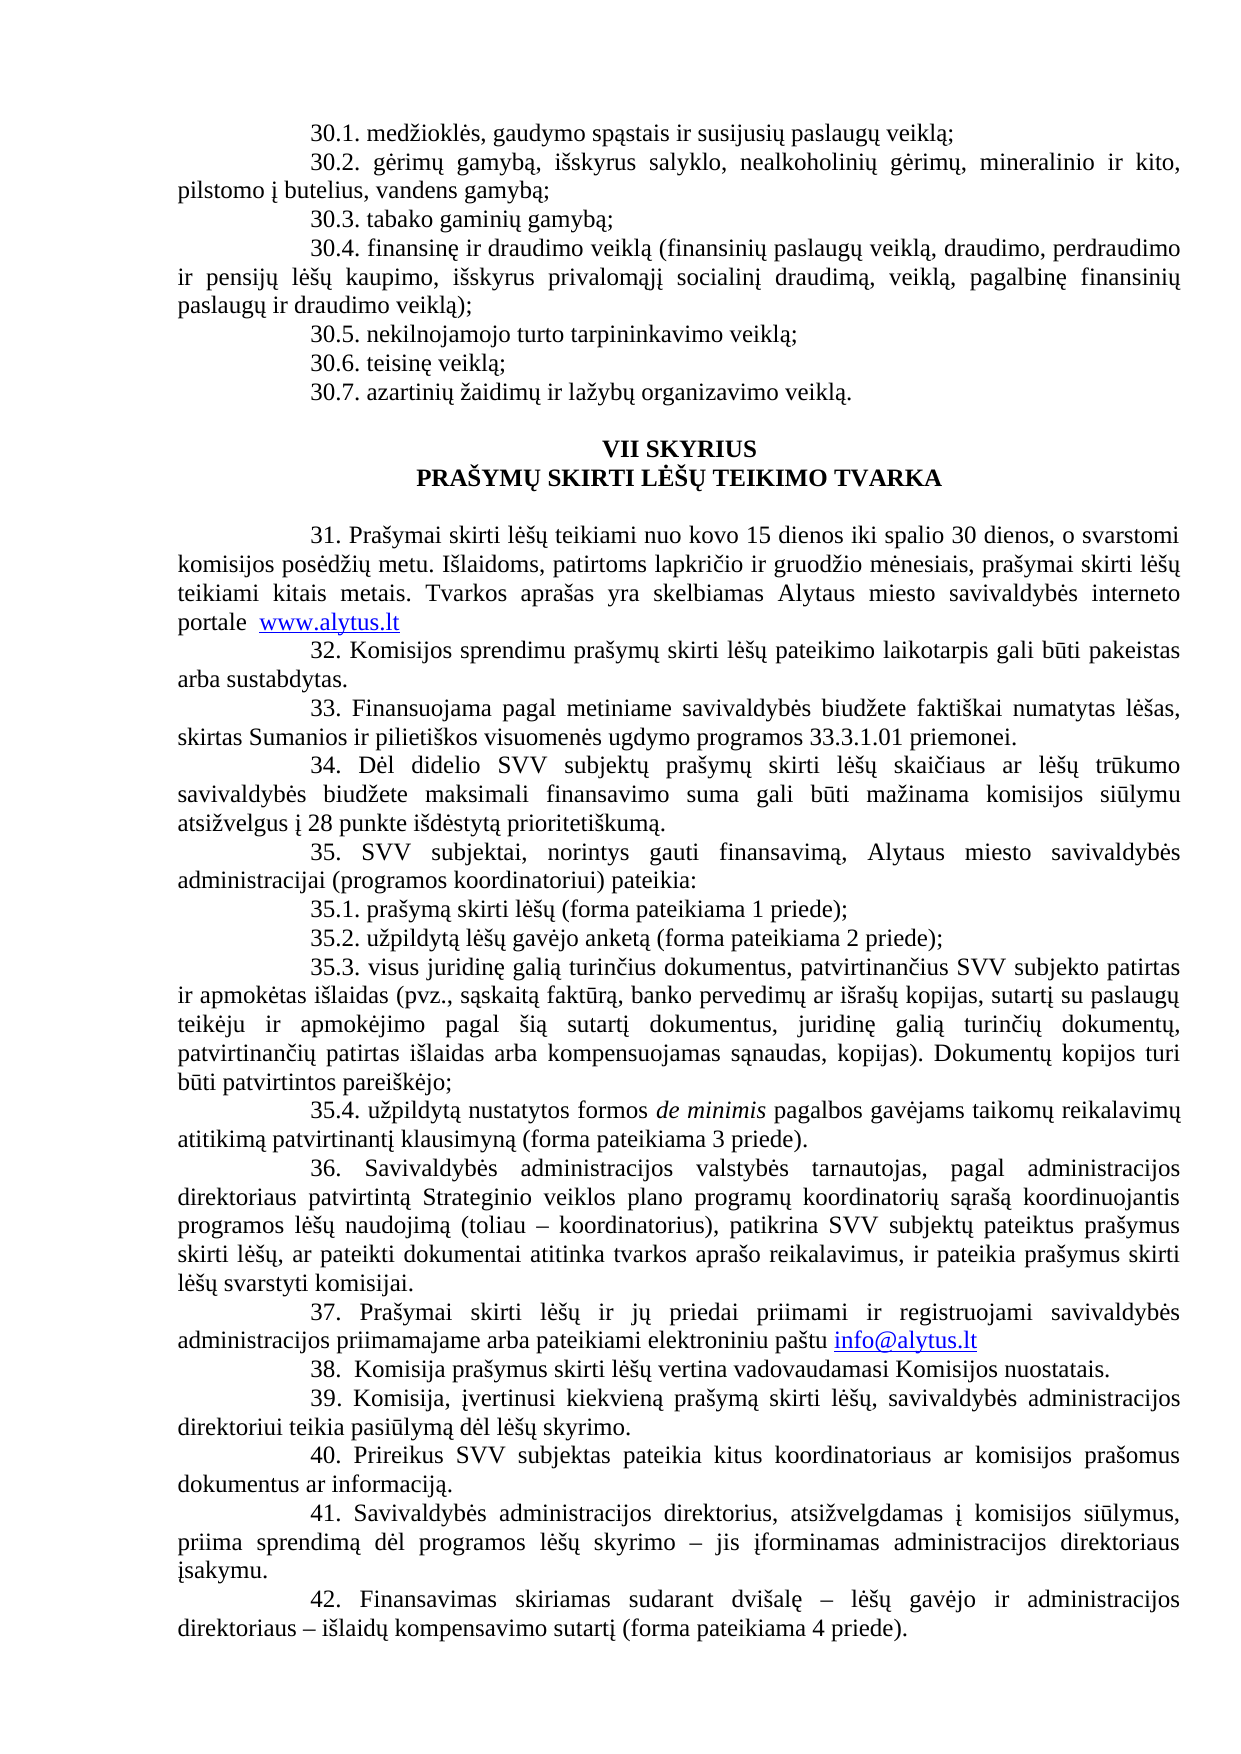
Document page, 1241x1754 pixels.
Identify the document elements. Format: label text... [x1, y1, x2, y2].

text 30.6. teisinę veiklą; [177, 348, 1181, 377]
text 30.2. gėrimų gamybą, išskyrus salyklo, nealkoholinių gėrimų, mineralinio ir kito, pilstomo į butelius, vandens gamybą; [177, 147, 1181, 204]
text 34. Dėl didelio SVV subjektų prašymų skirti lėšų skaičiaus ar lėšų trūkumo savivaldybės biudžete maksimali finansavimo suma gali būti mažinama komisijos siūlymu atsižvelgus į 28 punkte išdėstytą prioritetiškumą. [177, 751, 1181, 837]
text 35.2. užpildytą lėšų gavėjo anketą (forma pateikiama 2 priede); [177, 923, 1181, 952]
text 35. SVV subjektai, norintys gauti finansavimą, Alytaus miesto savivaldybės administracijai (programos koordinatoriui) pateikia: [177, 837, 1181, 894]
text 33. Finansuojama pagal metiniame savivaldybės biudžete faktiškai numatytas lėšas, skirtas Sumanios ir pilietiškos visuomenės ugdymo programos 33.3.1.01 priemonei. [177, 693, 1181, 751]
text 30.5. nekilnojamojo turto tarpininkavimo veiklą; [177, 319, 1181, 348]
text 31. Prašymai skirti lėšų teikiami nuo kovo 15 dienos iki spalio 30 dienos, o svarstomi komisijos posėdžių metu. Išlaidoms, patirtoms lapkričio ir gruodžio mėnesiais, prašymai skirti lėšų teikiami kitais metais. Tvarkos aprašas yra skelbiamas Alytaus miesto savivaldybės interneto portale www.alytus.lt [177, 521, 1181, 636]
text 35.4. užpildytą nustatytos formos de minimis pagalbos gavėjams taikomų reikalavimų atitikimą patvirtinantį klausimyną (forma pateikiama 3 priede). [177, 1096, 1181, 1153]
text 30.1. medžioklės, gaudymo spąstais ir susijusių paslaugų veiklą; [177, 118, 1181, 147]
text 41. Savivaldybės administracijos direktorius, atsižvelgdamas į komisijos siūlymus, priima sprendimą dėl programos lėšų skyrimo – jis įforminamas administracijos direktoriaus įsakymu. [177, 1498, 1181, 1584]
text 38. Komisija prašymus skirti lėšų vertina vadovaudamasi Komisijos nuostatais. [177, 1354, 1181, 1383]
text 30.7. azartinių žaidimų ir lažybų organizavimo veiklą. [177, 377, 1181, 406]
text VII SKYRIUS [177, 434, 1181, 463]
text 30.3. tabako gaminių gamybą; [177, 204, 1181, 233]
text PRAŠYMŲ SKIRTI LĖŠŲ TEIKIMO TVARKA [177, 463, 1181, 492]
text 39. Komisija, įvertinusi kiekvieną prašymą skirti lėšų, savivaldybės administracijos direktoriui teikia pasiūlymą dėl lėšų skyrimo. [177, 1383, 1181, 1441]
text 35.3. visus juridinę galią turinčius dokumentus, patvirtinančius SVV subjekto patirtas ir apmokėtas išlaidas (pvz., sąskaitą faktūrą, banko pervedimų ar išrašų kopijas, sutartį su paslaugų teikėju ir apmokėjimo pagal šią sutartį dokumentus, juridinę galią turinčių dokumentų, patvirtinančių patirtas išlaidas arba kompensuojamas sąnaudas, kopijas). Dokumentų kopijos turi būti patvirtintos pareiškėjo; [177, 952, 1181, 1096]
text 32. Komisijos sprendimu prašymų skirti lėšų pateikimo laikotarpis gali būti pakeistas arba sustabdytas. [177, 636, 1181, 693]
text 37. Prašymai skirti lėšų ir jų priedai priimami ir registruojami savivaldybės administracijos priimamajame arba pateikiami elektroniniu paštu info@alytus.lt [177, 1297, 1181, 1354]
text 35.1. prašymą skirti lėšų (forma pateikiama 1 priede); [177, 894, 1181, 923]
text 40. Prireikus SVV subjektas pateikia kitus koordinatoriaus ar komisijos prašomus dokumentus ar informaciją. [177, 1441, 1181, 1498]
text 36. Savivaldybės administracijos valstybės tarnautojas, pagal administracijos direktoriaus patvirtintą Strateginio veiklos plano programų koordinatorių sąrašą koordinuojantis programos lėšų naudojimą (toliau – koordinatorius), patikrina SVV subjektų pateiktus prašymus skirti lėšų, ar pateikti dokumentai atitinka tvarkos aprašo reikalavimus, ir pateikia prašymus skirti lėšų svarstyti komisijai. [177, 1153, 1181, 1297]
text 42. Finansavimas skiriamas sudarant dvišalę – lėšų gavėjo ir administracijos direktoriaus – išlaidų kompensavimo sutartį (forma pateikiama 4 priede). [177, 1584, 1181, 1642]
text 30.4. finansinę ir draudimo veiklą (finansinių paslaugų veiklą, draudimo, perdraudimo ir pensijų lėšų kaupimo, išskyrus privalomąjį socialinį draudimą, veiklą, pagalbinę finansinių paslaugų ir draudimo veiklą); [177, 233, 1181, 319]
